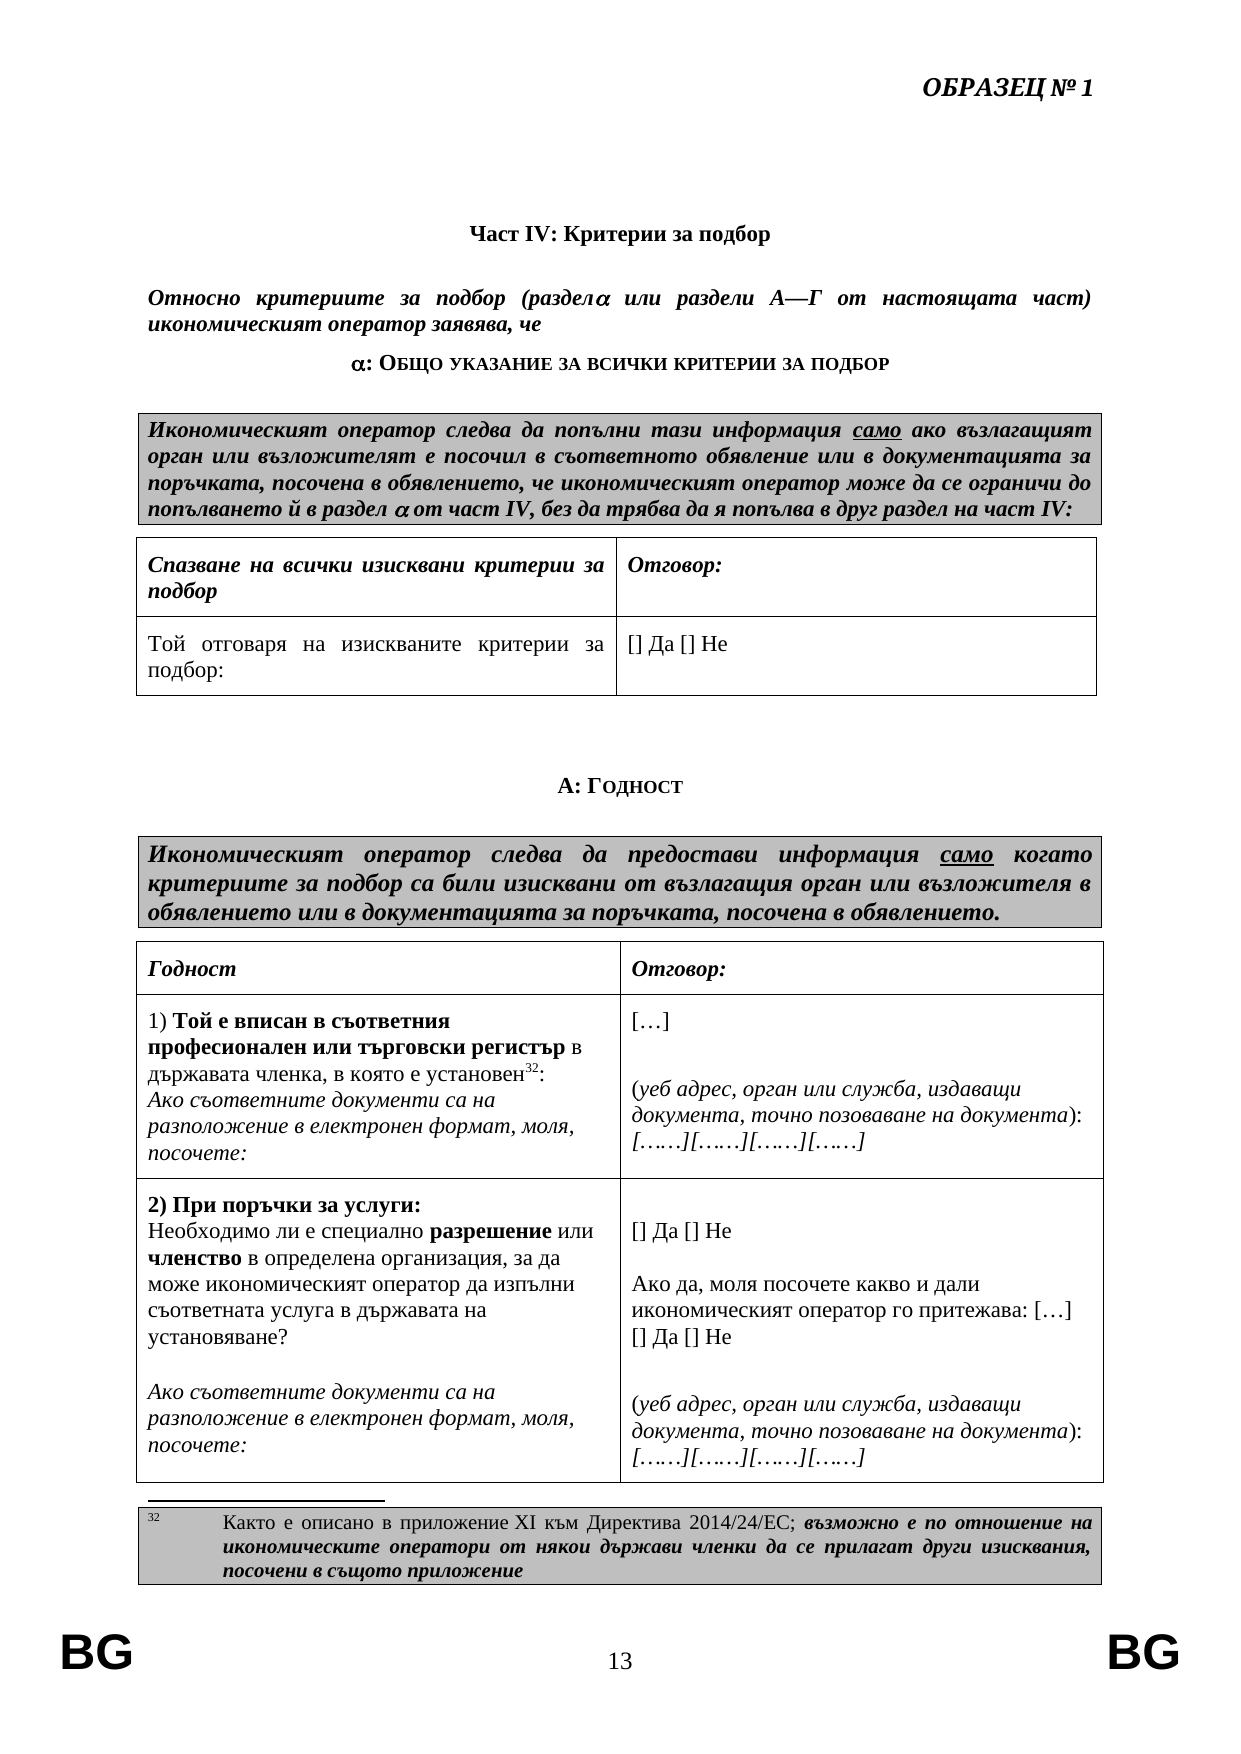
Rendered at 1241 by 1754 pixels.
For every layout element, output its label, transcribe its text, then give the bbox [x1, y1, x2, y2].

title : Общо указание за всички критерии за подбор [148, 349, 1093, 376]
table_cell […] (уеб адрес, орган или служба, издаващи документа, точно позоваване на документа): [……][……][……][……] [621, 995, 1103, 1178]
text Икономическият оператор следва да попълни тази информация само ако възлагащият орган или възложителят е посочил в съответното обявление или в документацията за поръчката, посочена в обявлението, че икономическият оператор може да се ограничи до попълването й в раздел от част ІV, без да трябва да я попълва в друг раздел на част ІV: [139, 414, 1101, 524]
table_cell 1) Той е вписан в съответния професионален или търговски регистър в държавата членка, в която е установен: Ако съответните документи са на разположение в електронен формат, моля, посочете: [137, 995, 620, 1178]
table_header Годност [137, 942, 620, 993]
table_cell [] Да [] Не Ако да, моля посочете какво и дали икономическият оператор го притежава: […] [] Да [] Не (уеб адрес, орган или служба, издаващи документа, точно позоваване на документа): [……][……][……][……] [621, 1179, 1103, 1482]
table_header Спазване на всички изисквани критерии за подбор [137, 538, 616, 616]
table_header Отговор: [617, 538, 1096, 616]
table_cell Той отговаря на изискваните критерии за подбор: [137, 617, 616, 695]
table_header Отговор: [621, 942, 1103, 993]
text Икономическият оператор следва да предостави информация само когато критериите за подбор са били изисквани от възлагащия орган или възложителя в обявлението или в документацията за поръчката, посочена в обявлението. [139, 837, 1101, 927]
table_cell 2) При поръчки за услуги: Необходимо ли е специално разрешение или членство в определена организация, за да може икономическият оператор да изпълни съответната услуга в държавата на установяване? Ако съответните документи са на разположение в електронен формат, моля, посочете: [137, 1179, 620, 1482]
title Част IV: Критерии за подбор [148, 220, 1093, 247]
title А: Годност [148, 772, 1093, 798]
text Относно критериите за подбор (раздел или раздели А—Г от настоящата част) икономическият оператор заявява, че [148, 284, 1093, 337]
table_cell [] Да [] Не [617, 617, 1096, 695]
